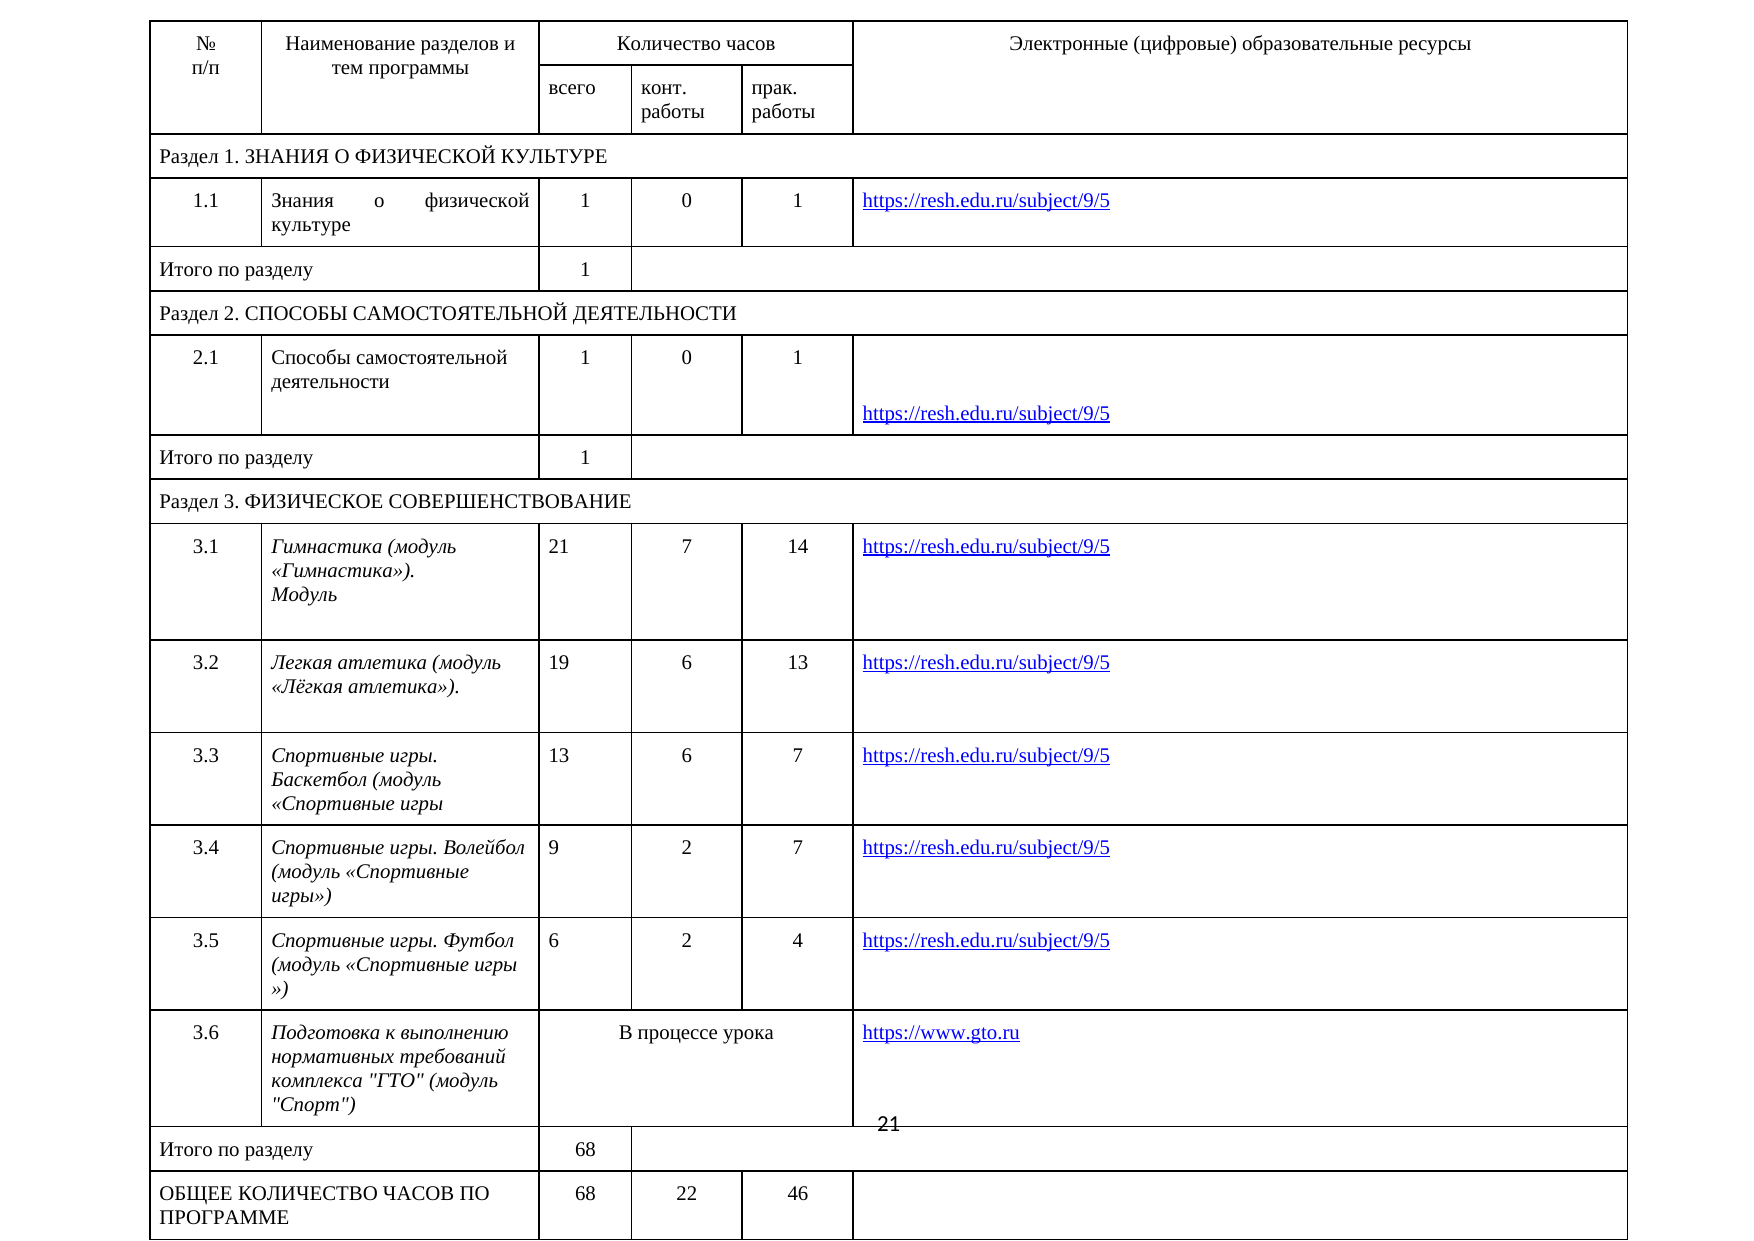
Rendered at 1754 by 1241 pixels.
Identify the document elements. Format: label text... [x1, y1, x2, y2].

table_cell 3.2 [151, 641, 261, 732]
table_cell Способы самостоятельной деятельности [262, 336, 538, 434]
table_cell Знания о физической культуре [262, 179, 538, 246]
table_cell https://resh.edu.ru/subject/9/5 [854, 524, 1627, 639]
table_cell 2 [632, 826, 741, 917]
table_cell Раздел 3. ФИЗИЧЕСКОЕ СОВЕРШЕНСТВОВАНИЕ [151, 480, 1627, 523]
table_cell Легкая атлетика (модуль «Лёгкая атлетика»). [262, 641, 538, 732]
table_cell Раздел 2. СПОСОБЫ САМОСТОЯТЕЛЬНОЙ ДЕЯТЕЛЬНОСТИ [151, 292, 1627, 334]
table_header Электронные (цифровые) образовательные ресурсы [854, 22, 1627, 133]
table_cell 7 [743, 826, 852, 917]
table_cell 3.6 [151, 1011, 261, 1126]
table_cell Спортивные игры. Баскетбол (модуль «Спортивные игры [262, 733, 538, 824]
table_cell всего [540, 66, 631, 133]
table_cell Раздел 1. ЗНАНИЯ О ФИЗИЧЕСКОЙ КУЛЬТУРЕ [151, 135, 1627, 177]
table_cell 0 [632, 179, 741, 246]
table_cell https://resh.edu.ru/subject/9/5 [854, 826, 1627, 917]
table_cell Итого по разделу [151, 1127, 538, 1170]
table_cell https://www.gto.ru [854, 1011, 1627, 1126]
table_cell ОБЩЕЕ КОЛИЧЕСТВО ЧАСОВ ПО ПРОГРАММЕ [151, 1172, 538, 1239]
table_cell В процессе урока [540, 1011, 852, 1126]
table_cell 14 [743, 524, 852, 639]
table_cell Подготовка к выполнению нормативных требований комплекса "ГТО" (модуль "Спорт") [262, 1011, 538, 1126]
table_cell 68 [540, 1172, 631, 1239]
table_cell 6 [632, 733, 741, 824]
table_cell 3.1 [151, 524, 261, 639]
table_cell 3.5 [151, 918, 261, 1009]
table_cell 1 [540, 336, 631, 434]
table_cell 13 [743, 641, 852, 732]
table_cell [632, 247, 1627, 290]
table_cell 9 [540, 826, 631, 917]
table_cell https://resh.edu.ru/subject/9/5 [854, 918, 1627, 1009]
table_cell https://resh.edu.ru/subject/9/5 [854, 179, 1627, 246]
table_cell 7 [632, 524, 741, 639]
table_cell 21 [540, 524, 631, 639]
table_cell 1 [540, 247, 631, 290]
table_cell https://resh.edu.ru/subject/9/5 [854, 733, 1627, 824]
table_cell 2 [632, 918, 741, 1009]
table_cell 7 [743, 733, 852, 824]
table_cell 13 [540, 733, 631, 824]
table_cell [854, 1172, 1627, 1239]
table_cell Итого по разделу [151, 247, 538, 290]
table_cell 1.1 [151, 179, 261, 246]
table_cell [632, 1127, 1627, 1170]
table_cell 1 [540, 179, 631, 246]
table_cell 2.1 [151, 336, 261, 434]
table_cell 1 [540, 436, 631, 478]
table_cell 46 [743, 1172, 852, 1239]
table_cell 19 [540, 641, 631, 732]
table_cell https://resh.edu.ru/subject/9/5 [854, 641, 1627, 732]
table_cell 22 [632, 1172, 741, 1239]
table_cell 0 [632, 336, 741, 434]
table_cell прак. работы [743, 66, 852, 133]
table_cell 3.4 [151, 826, 261, 917]
table_cell https://resh.edu.ru/subject/9/5 [854, 336, 1627, 434]
table_cell 68 [540, 1127, 631, 1170]
table_cell 6 [632, 641, 741, 732]
table_cell Гимнастика (модуль «Гимнастика»). Модуль [262, 524, 538, 639]
table_header Наименование разделов и тем программы [262, 22, 538, 133]
table_cell 1 [743, 179, 852, 246]
table_header № п/п [151, 22, 261, 133]
table_cell Спортивные игры. Футбол (модуль «Спортивные игры ») [262, 918, 538, 1009]
table_cell Итого по разделу [151, 436, 538, 478]
table_cell конт. работы [632, 66, 741, 133]
table_cell 1 [743, 336, 852, 434]
table_cell [632, 436, 1627, 478]
table_cell 4 [743, 918, 852, 1009]
table_cell 3.3 [151, 733, 261, 824]
table_cell 6 [540, 918, 631, 1009]
table_header Количество часов [540, 22, 852, 64]
table_cell Спортивные игры. Волейбол (модуль «Спортивные игры») [262, 826, 538, 917]
